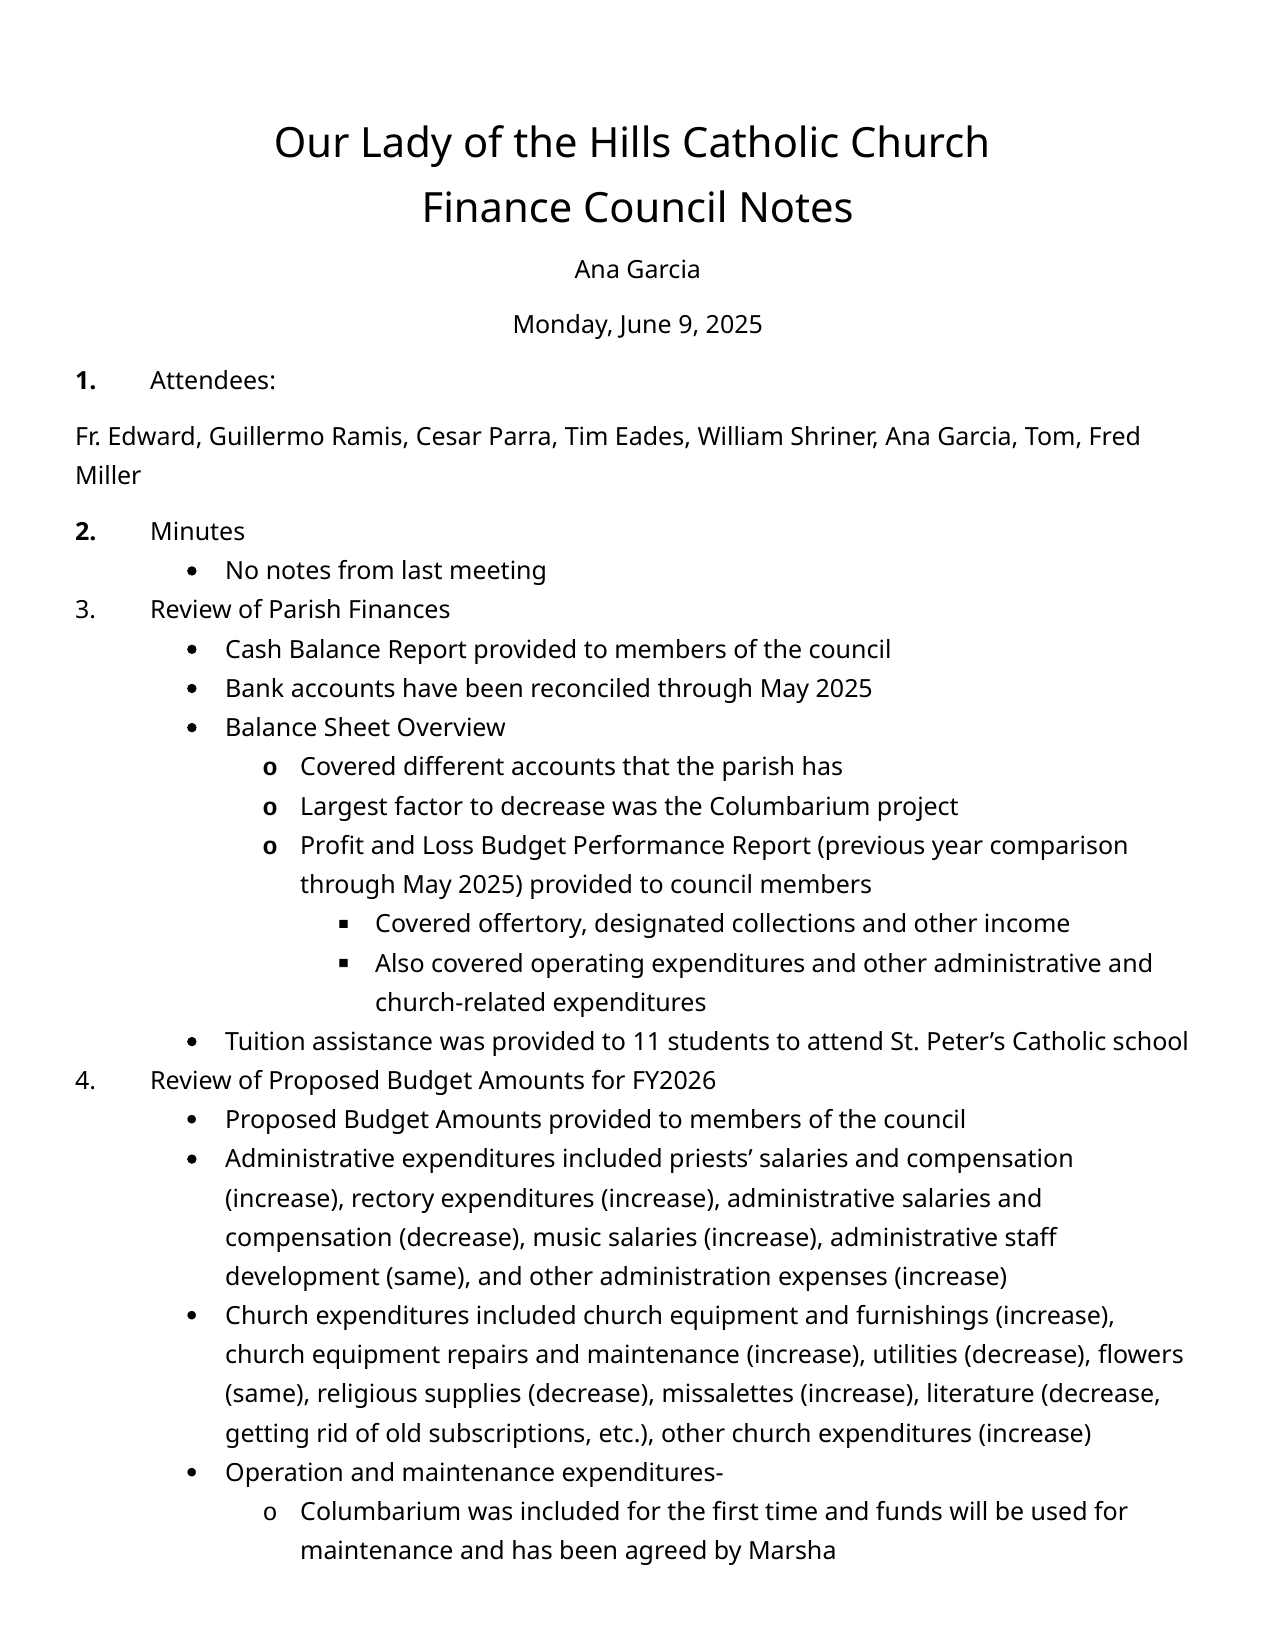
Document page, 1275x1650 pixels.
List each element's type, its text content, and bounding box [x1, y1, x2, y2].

list Cash Balance Report provided to members of the council [187, 631, 1200, 665]
list Balance Sheet Overview [187, 709, 1200, 744]
list Tuition assistance was provided to 11 students to attend St. Peter’s Catholic school [187, 1023, 1200, 1058]
subtitle Our Lady of the Hills Catholic Church Finance Council Notes [75, 112, 1200, 234]
list Review of Parish Finances [75, 592, 1200, 626]
list Covered different accounts that the parish has [262, 749, 1200, 783]
list Attendees: [75, 363, 1200, 397]
list Administrative expenditures included priests’ salaries and compensation (increase), rectory expenditures (increase), administrative salaries and compensation (decrease), music salaries (increase), administrative staff development (same), and other administration expenses (increase) [187, 1141, 1200, 1293]
list Church expenditures included church equipment and furnishings (increase), church equipment repairs and maintenance (increase), utilities (decrease), flowers (same), religious supplies (decrease), missalettes (increase), literature (decrease, getting rid of old subscriptions, etc.), other church expenditures (increase) [187, 1298, 1200, 1449]
list No notes from last meeting [187, 553, 1200, 587]
list Covered offertory, designated collections and other income [337, 906, 1200, 940]
list Bank accounts have been reconciled through May 2025 [187, 670, 1200, 704]
list Columbarium was included for the first time and funds will be used for maintenance and has been agreed by Marsha [262, 1493, 1200, 1567]
list Minutes [75, 514, 1200, 548]
text Fr. Edward, Guillermo Ramis, Cesar Parra, Tim Eades, William Shriner, Ana Garcia, Tom, Fred Miller [75, 419, 1200, 492]
list Profit and Loss Budget Performance Report (previous year comparison through May 2025) provided to council members [262, 827, 1200, 901]
list Operation and maintenance expenditures- [187, 1454, 1200, 1488]
list Proposed Budget Amounts provided to members of the council [187, 1102, 1200, 1136]
text Monday, June 9, 2025 [75, 307, 1200, 341]
text Ana Garcia [75, 251, 1200, 285]
list Largest factor to decrease was the Columbarium project [262, 788, 1200, 822]
list Also covered operating expenditures and other administrative and church-related expenditures [337, 945, 1200, 1018]
list Review of Proposed Budget Amounts for FY2026 [75, 1063, 1200, 1097]
